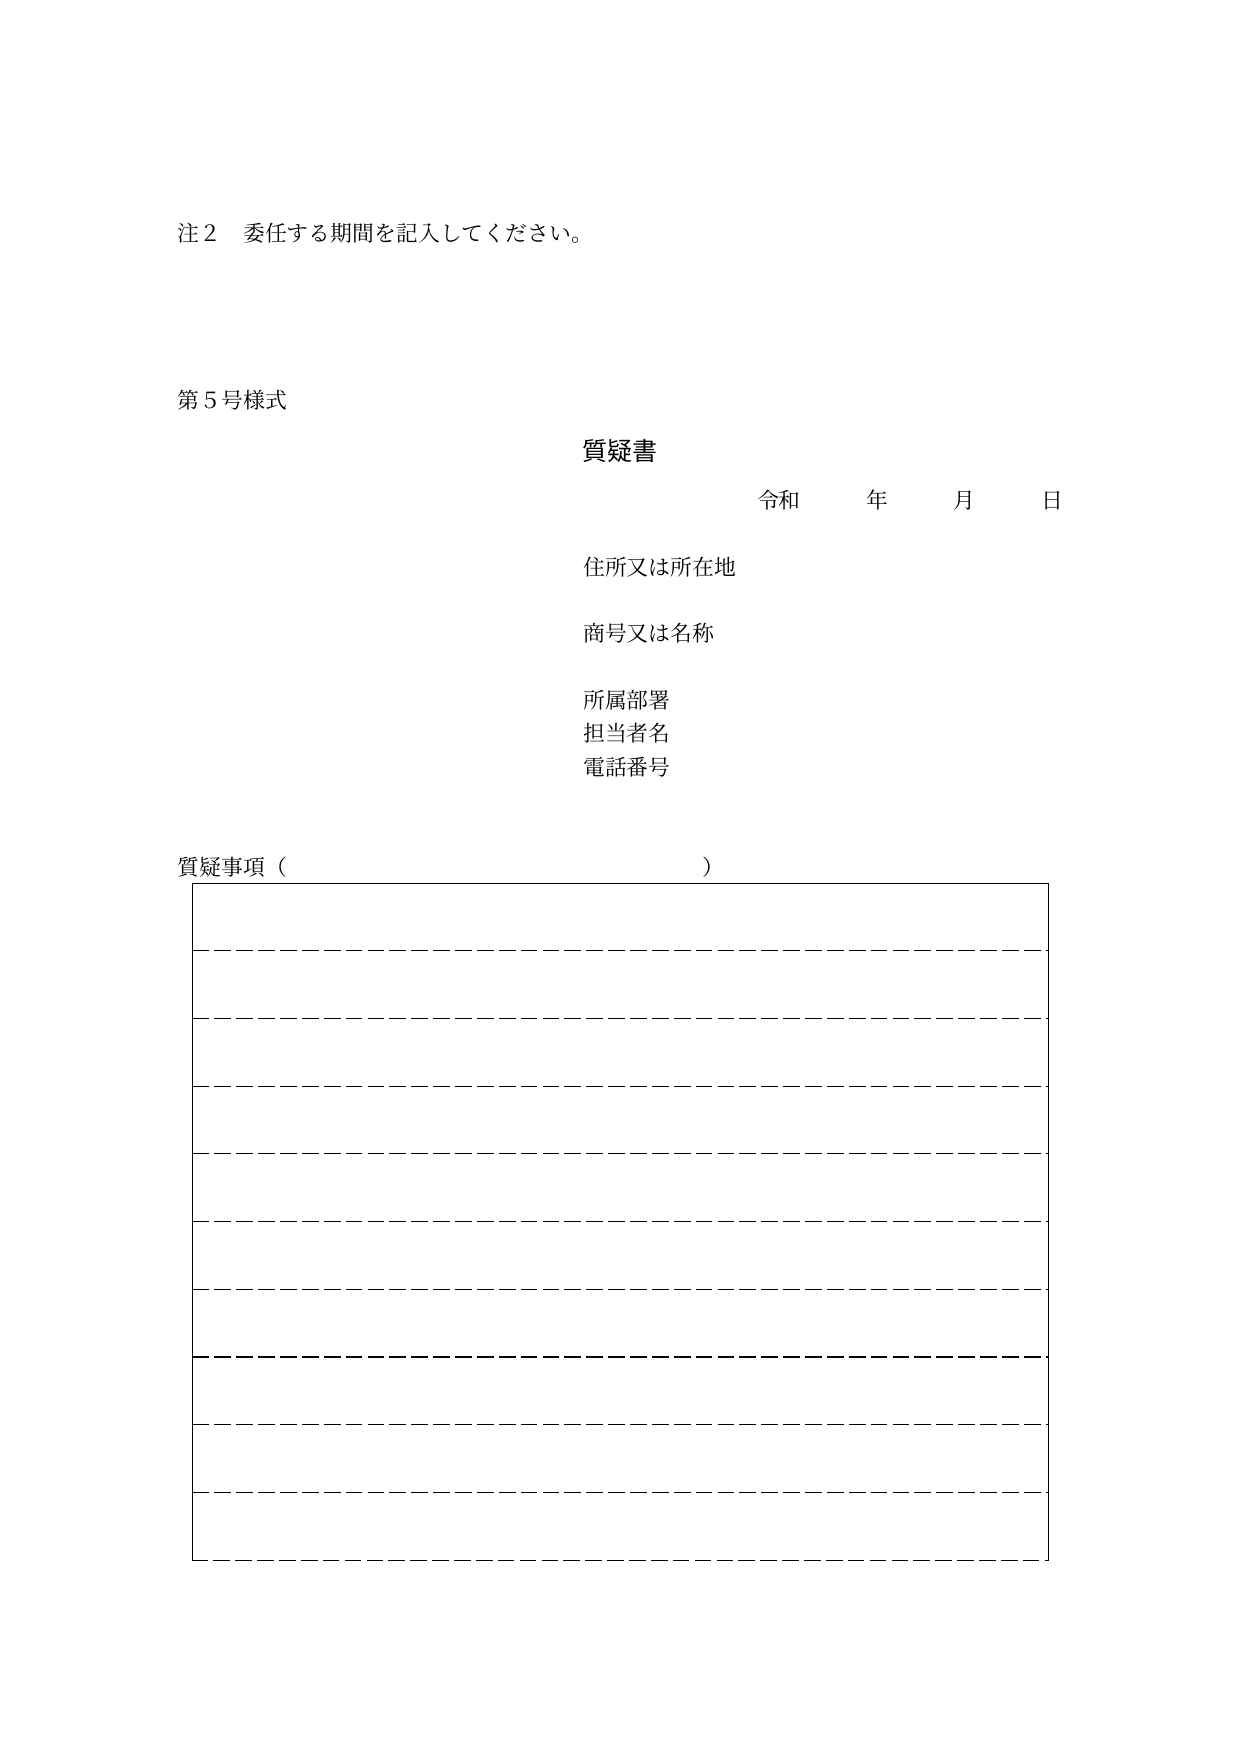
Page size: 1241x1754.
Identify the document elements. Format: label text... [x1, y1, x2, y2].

table_cell [193, 1289, 1048, 1356]
table_cell [193, 1221, 1048, 1289]
text 質疑事項（ ） [177, 849, 1063, 882]
text 住所又は所在地 [561, 549, 1063, 582]
text 所属部署 [561, 682, 1063, 716]
table_cell [193, 950, 1048, 1018]
table_header [193, 884, 1048, 950]
text 注２ 委任する期間を記入してください。 [177, 216, 1063, 249]
table_cell [193, 1018, 1048, 1086]
text 質疑書 [177, 416, 1063, 482]
table_cell [193, 1424, 1048, 1492]
text 第５号様式 [177, 382, 1063, 416]
table_cell [193, 1492, 1048, 1559]
text 担当者名 [561, 716, 1063, 749]
text 電話番号 [561, 749, 1063, 782]
table_cell [193, 1153, 1048, 1221]
table_cell [193, 1356, 1048, 1424]
text 令和 年 月 日 [177, 482, 1063, 516]
text 商号又は名称 [561, 616, 1063, 649]
table_cell [193, 1086, 1048, 1153]
